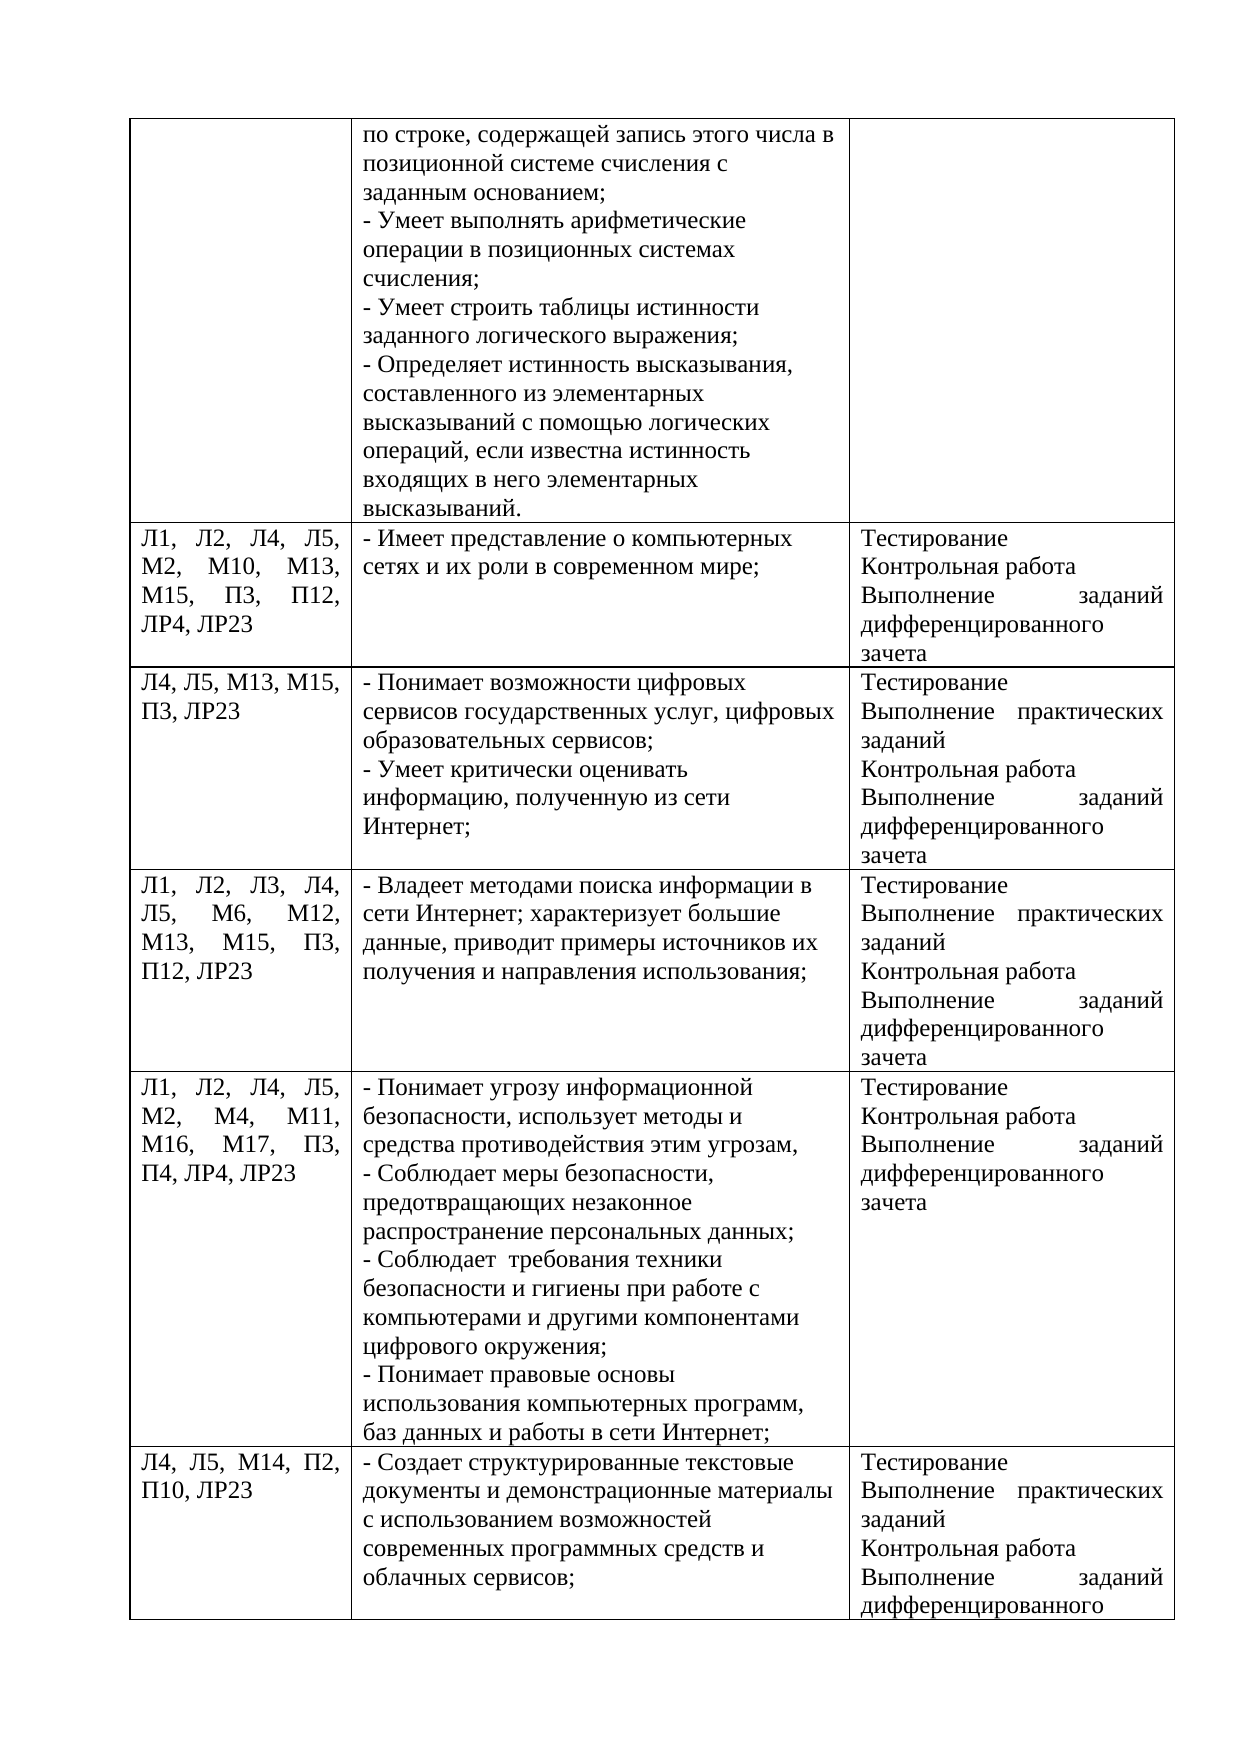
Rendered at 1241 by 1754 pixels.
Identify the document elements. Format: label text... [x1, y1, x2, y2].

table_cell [850, 119, 1174, 522]
table_cell Л1, Л2, Л4, Л5, М2, М10, М13, М15, П3, П12, ЛР4, ЛР23 [131, 523, 351, 666]
table_cell Л4, Л5, М13, М15, П3, ЛР23 [131, 668, 351, 869]
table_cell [131, 1447, 351, 1619]
table_cell Л1, Л2, Л3, Л4, Л5, М6, М12, М13, М15, П3, П12, ЛР23 [131, 870, 351, 1071]
table_cell Тестирование Выполнение практических заданий Контрольная работа Выполнение заданий дифференцированного зачета [850, 870, 1174, 1071]
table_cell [131, 119, 351, 522]
table_cell - Понимает возможности цифровых сервисов государственных услуг, цифровых образовательных сервисов; - Умеет критически оценивать информацию, полученную из сети Интернет; [352, 668, 849, 869]
table_cell Тестирование Контрольная работа Выполнение заданий дифференцированного зачета [850, 1072, 1174, 1446]
table_cell Тестирование Контрольная работа Выполнение заданий дифференцированного зачета [850, 523, 1174, 666]
table_cell - Владеет методами поиска информации в сети Интернет; характеризует большие данные, приводит примеры источников их получения и направления использования; [352, 870, 849, 1071]
table_cell - Понимает угрозу информационной безопасности, использует методы и средства противодействия этим угрозам, - Соблюдает меры безопасности, предотвращающих незаконное распространение персональных данных; - Соблюдает требования техники безопасности и гигиены при работе с компьютерами и другими компонентами цифрового окружения; - Понимает правовые основы использования компьютерных программ, баз данных и работы в сети Интернет; [352, 1072, 849, 1446]
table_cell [352, 1447, 849, 1619]
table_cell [352, 119, 849, 522]
table_cell Тестирование Выполнение практических заданий Контрольная работа Выполнение заданий дифференцированного зачета [850, 668, 1174, 869]
table_cell Л1, Л2, Л4, Л5, М2, М4, М11, М16, М17, П3, П4, ЛР4, ЛР23 [131, 1072, 351, 1446]
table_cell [850, 1447, 1174, 1619]
table_cell - Имеет представление о компьютерных сетях и их роли в современном мире; [352, 523, 849, 666]
